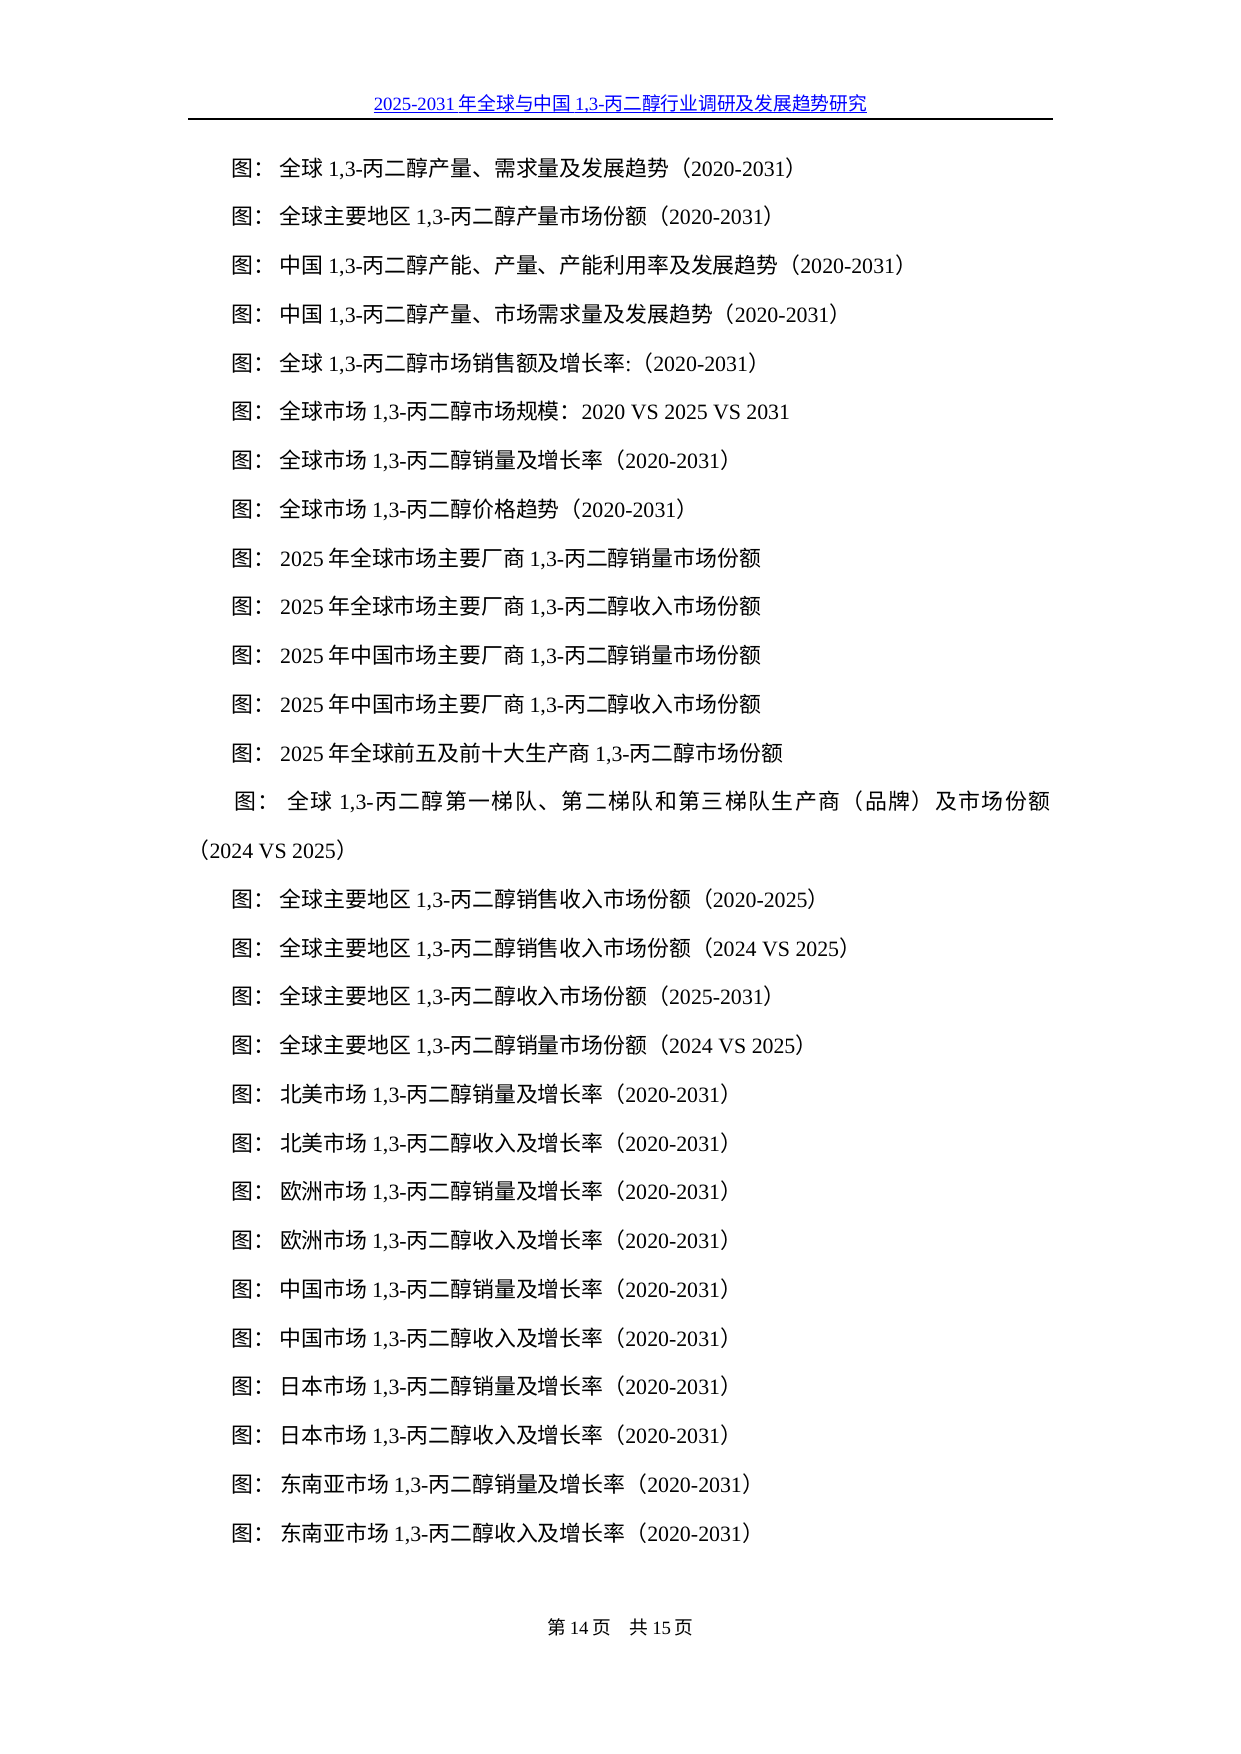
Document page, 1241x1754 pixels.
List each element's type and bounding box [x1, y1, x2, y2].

text [187, 150, 1053, 1548]
